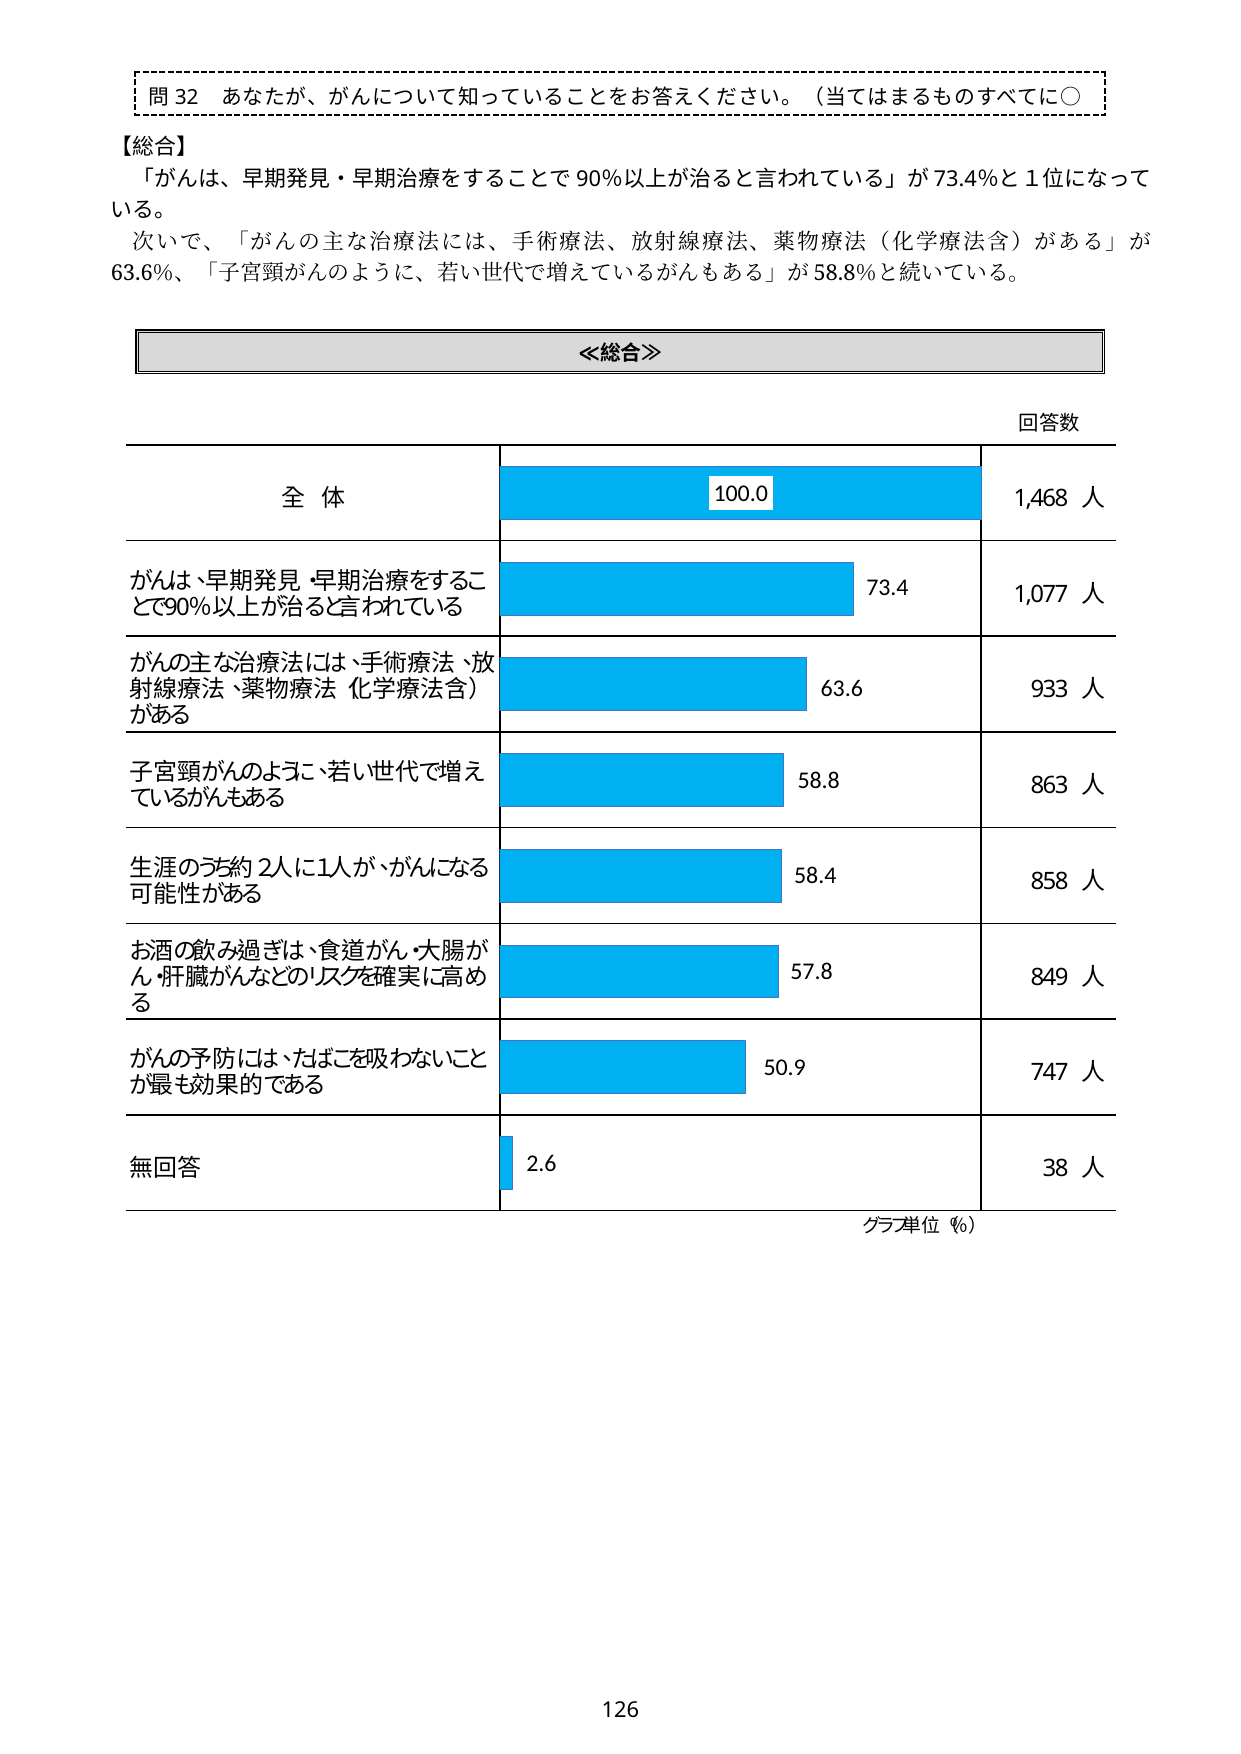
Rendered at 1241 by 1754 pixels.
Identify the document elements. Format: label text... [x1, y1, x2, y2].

table_header 問32 あなたが、がんについて知っていることをお答えください。（当てはまるものすべてに○印） [135, 71, 1105, 114]
table_header ≪総合≫ [139, 333, 1102, 371]
text 次いで、「がんの主な治療法には、手術療法、放射線療法、薬物療法（化学療法含）がある」が63.6％、「子宮頸がんのように、若い世代で増えているがんもある」が58.8％と続いている。 [111, 224, 1152, 287]
text 「がんは、早期発見・早期治療をすることで90％以上が治ると言われている」が73.4％と１位になっている。 [111, 161, 1152, 224]
text 【総合】 [111, 129, 1152, 161]
